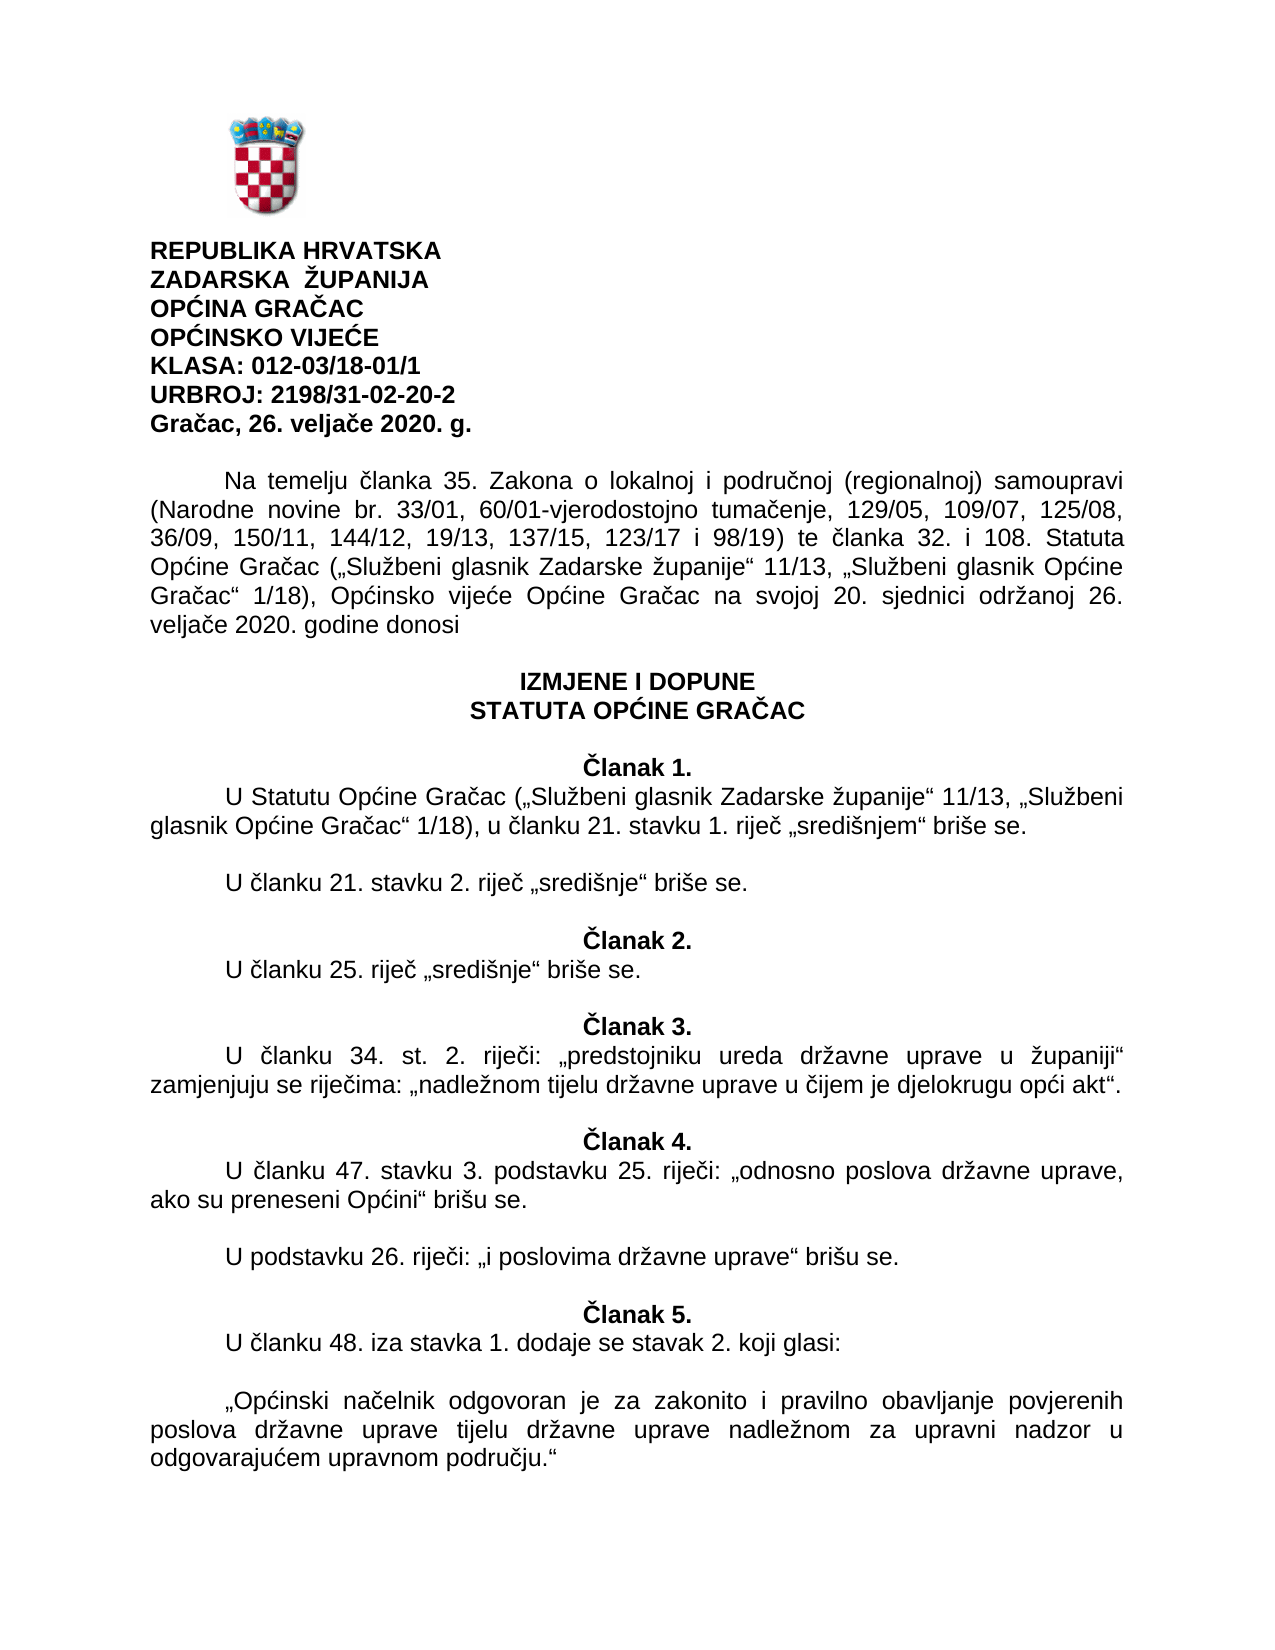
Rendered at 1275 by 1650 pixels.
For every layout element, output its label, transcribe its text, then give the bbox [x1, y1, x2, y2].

text „Općinski načelnik odgovoran je za zakonito i pravilno obavljanje povjerenih poslova državne uprave tijelu državne uprave nadležnom za upravni nadzor u odgovarajućem upravnom području.“ [150, 1386, 1125, 1472]
text Članak 5. [150, 1299, 1125, 1328]
subtitle IZMJENE I DOPUNE [150, 667, 1125, 696]
text Gračac, 26. veljače 2020. g. [150, 409, 1125, 437]
text Članak 2. [150, 926, 1125, 954]
text OPĆINSKO VIJEĆE [150, 322, 1125, 351]
text REPUBLIKA HRVATSKA [150, 236, 1125, 265]
text ZADARSKA ŽUPANIJA [150, 265, 1125, 294]
text OPĆINA GRAČAC [150, 294, 1125, 322]
text U članku 48. iza stavka 1. dodaje se stavak 2. koji glasi: [150, 1328, 1125, 1357]
text Na temelju članka 35. Zakona o lokalnoj i područnoj (regionalnoj) samoupravi (Narodne novine br. 33/01, 60/01-vjerodostojno tumačenje, 129/05, 109/07, 125/08, 36/09, 150/11, 144/12, 19/13, 137/15, 123/17 i 98/19) te članka 32. i 108. Statuta Općine Gračac („Službeni glasnik Zadarske županije“ 11/13, „Službeni glasnik Općine Gračac“ 1/18), Općinsko vijeće Općine Gračac na svojoj 20. sjednici održanoj 26. veljače 2020. godine donosi [150, 466, 1125, 638]
text U članku 34. st. 2. riječi: „predstojniku ureda državne uprave u županiji“ zamjenjuju se riječima: „nadležnom tijelu državne uprave u čijem je djelokrugu opći akt“. [150, 1041, 1125, 1098]
text U članku 21. stavku 2. riječ „središnje“ briše se. [150, 868, 1125, 897]
text U članku 25. riječ „središnje“ briše se. [150, 954, 1125, 983]
text U članku 47. stavku 3. podstavku 25. riječi: „odnosno poslova državne uprave, ako su preneseni Općini“ brišu se. [150, 1156, 1125, 1213]
picture [226, 113, 307, 218]
text Članak 4. [150, 1127, 1125, 1156]
text U Statutu Općine Gračac („Službeni glasnik Zadarske županije“ 11/13, „Službeni glasnik Općine Gračac“ 1/18), u članku 21. stavku 1. riječ „središnjem“ briše se. [150, 782, 1125, 839]
text KLASA: 012-03/18-01/1 [150, 351, 1125, 380]
text Članak 3. [150, 1012, 1125, 1041]
text URBROJ: 2198/31-02-20-2 [150, 380, 1125, 409]
subtitle STATUTA OPĆINE GRAČAC [150, 696, 1125, 724]
text Članak 1. [150, 753, 1125, 782]
text U podstavku 26. riječi: „i poslovima državne uprave“ brišu se. [150, 1242, 1125, 1271]
